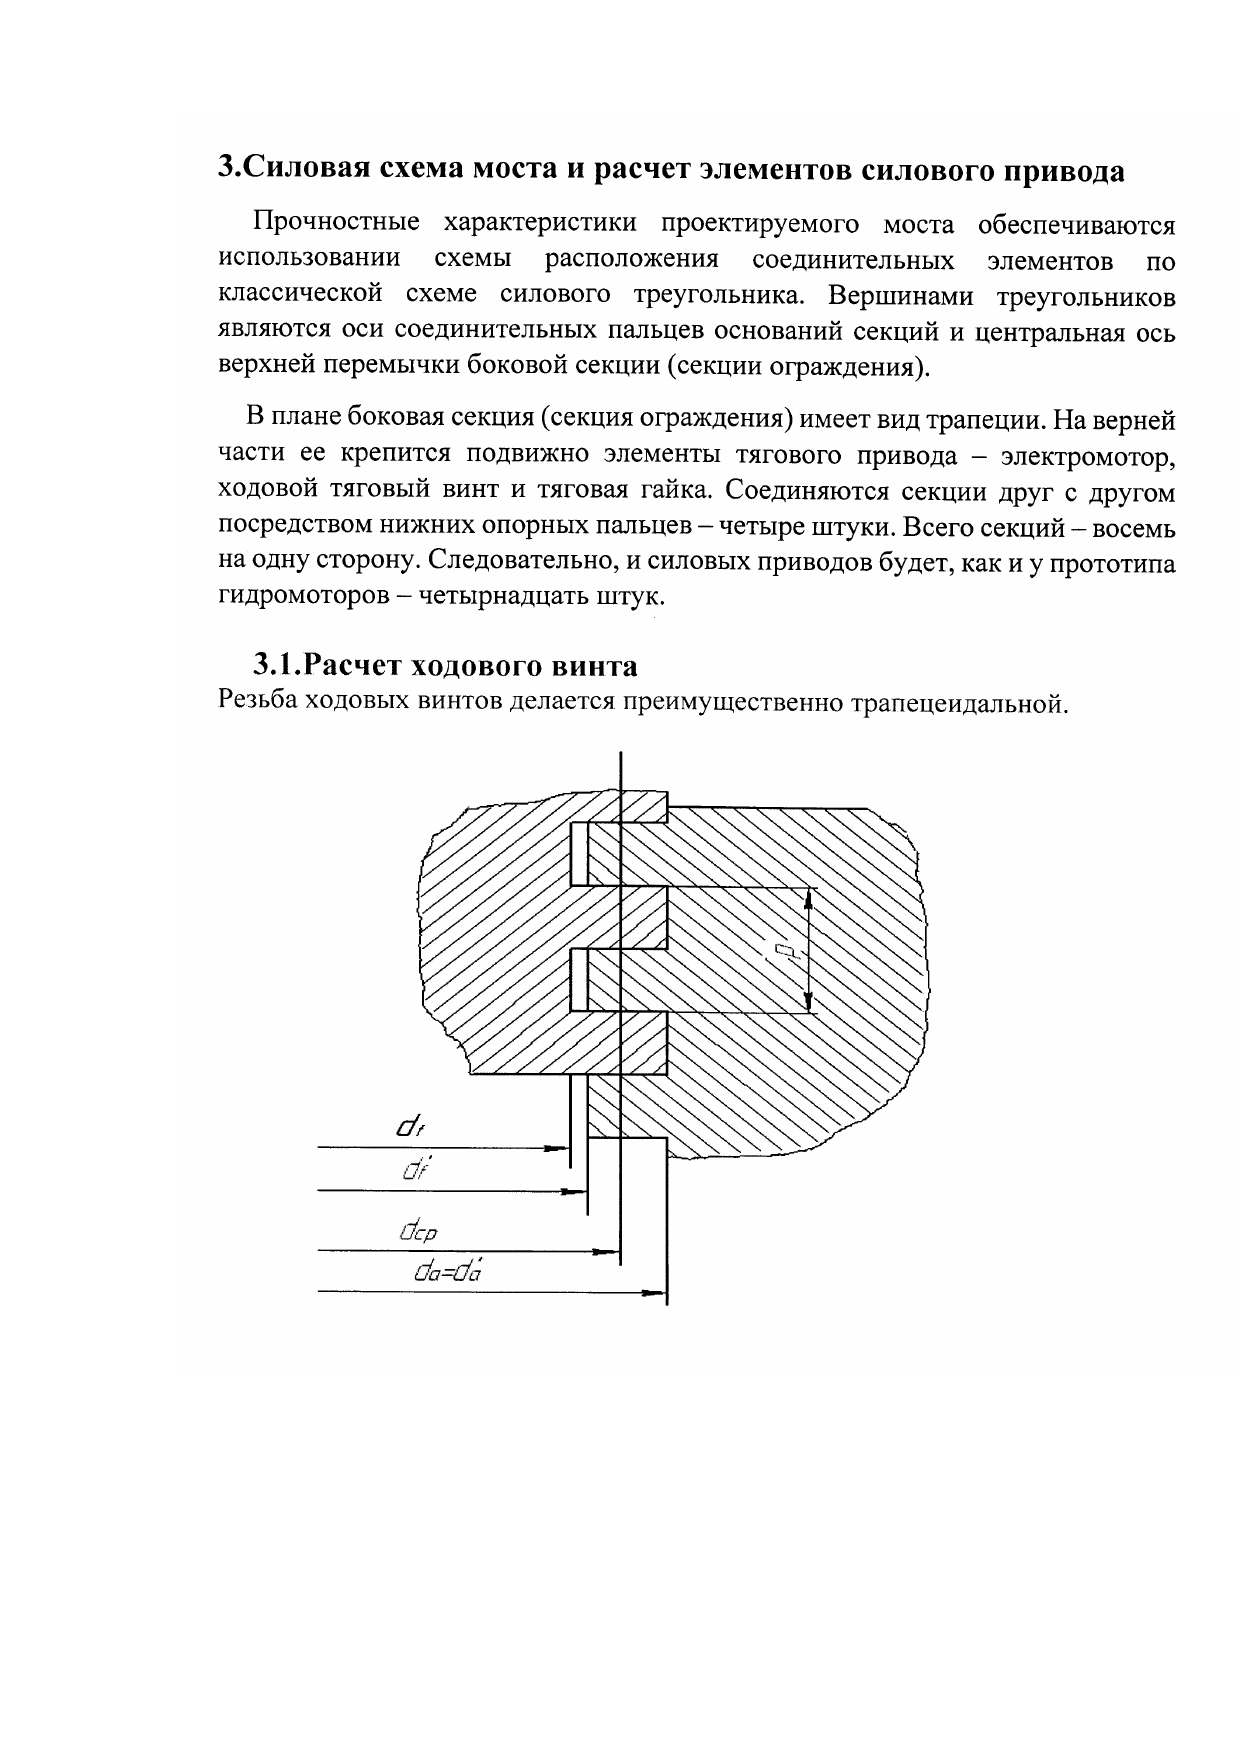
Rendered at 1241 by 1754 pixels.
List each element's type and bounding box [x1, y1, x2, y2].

picture [177, 118, 1241, 1377]
